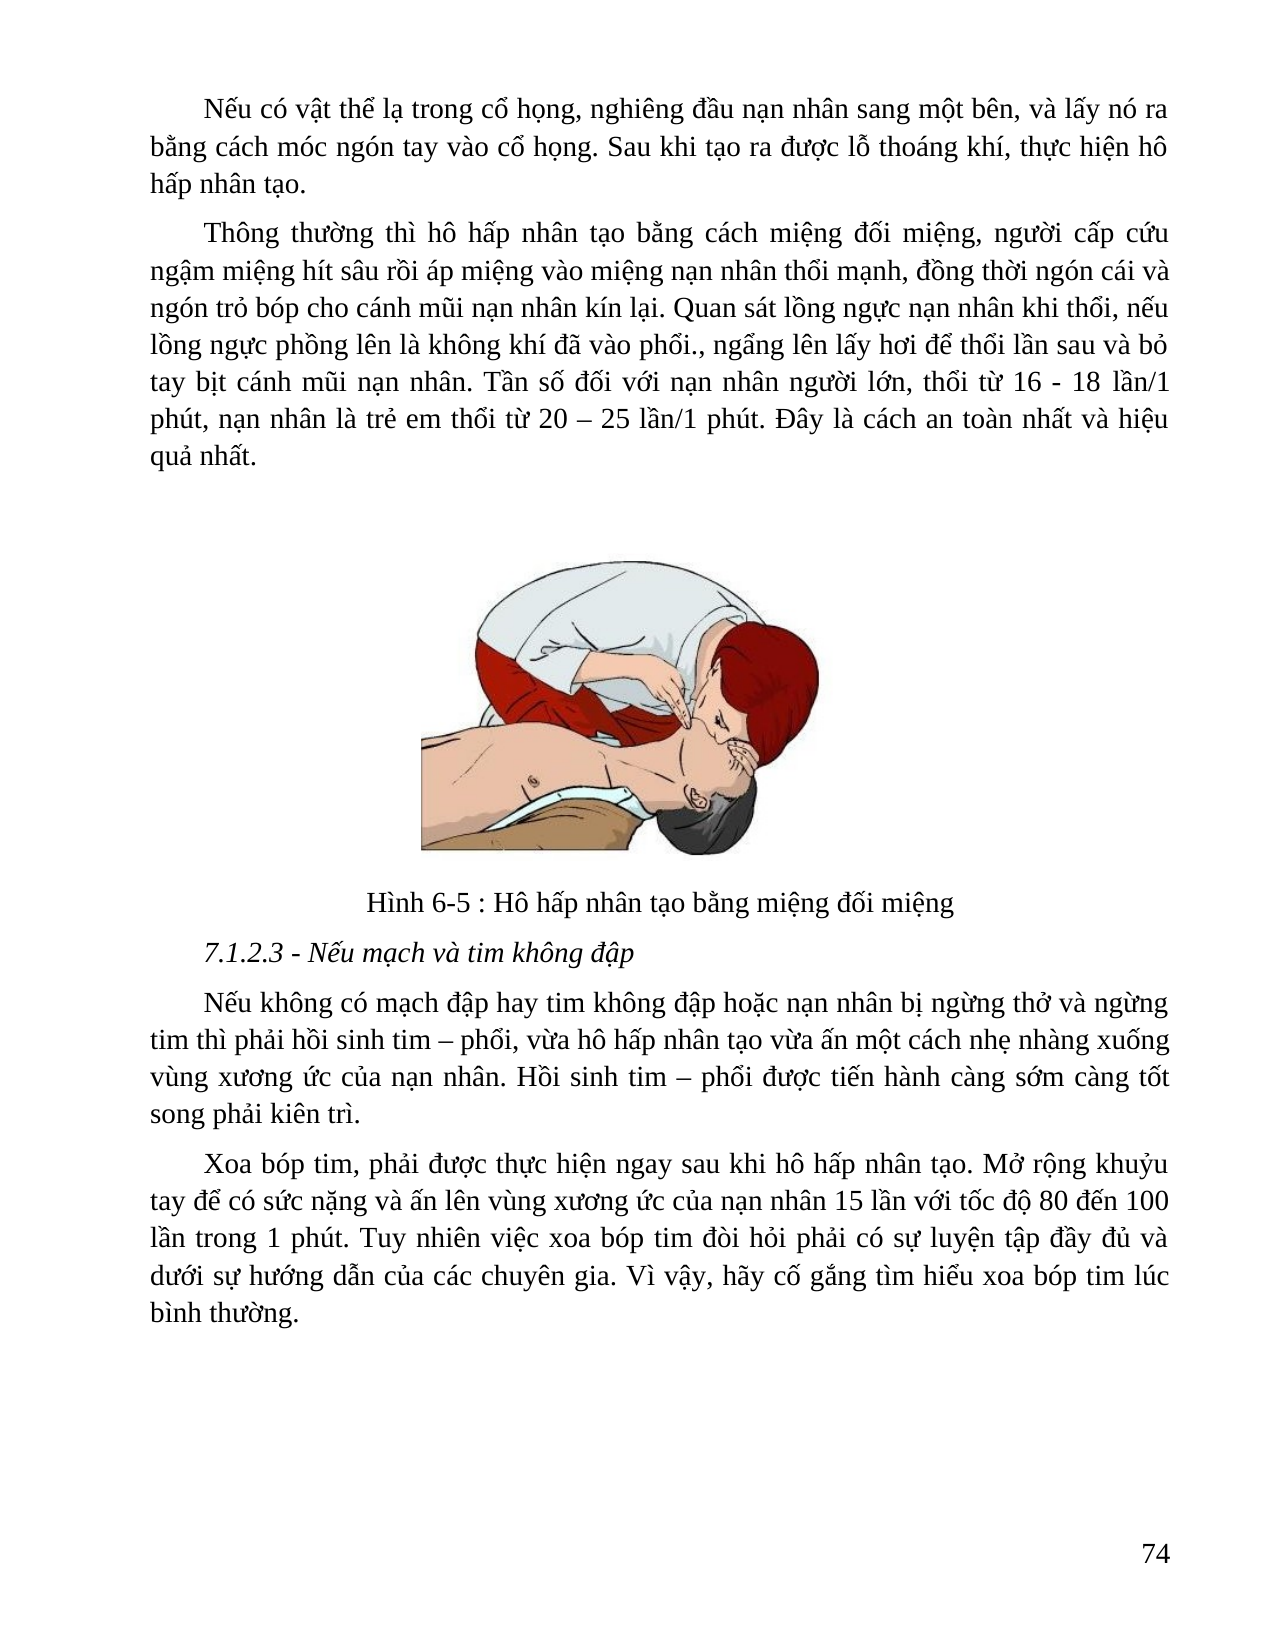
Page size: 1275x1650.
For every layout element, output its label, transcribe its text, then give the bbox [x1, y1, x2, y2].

text 7.1.2.3 - Nếu mạch và tim không đập [203, 935, 1189, 968]
text Nếu có vật thể lạ trong cổ họng, nghiêng đầu nạn nhân sang một bên, và lấy nó ra bằng cách móc ngón tay vào cổ họng. Sau khi tạo ra được lỗ thoáng khí, thực hiện hô hấp nhân tạo. [150, 91, 1171, 199]
text Nếu không có mạch đập hay tim không đập hoặc nạn nhân bị ngừng thở và ngừng tim thì phải hồi sinh tim – phổi, vừa hô hấp nhân tạo vừa ấn một cách nhẹ nhàng xuống vùng xương ức của nạn nhân. Hồi sinh tim – phổi được tiến hành càng sớm càng tốt song phải kiên trì. [150, 985, 1171, 1130]
picture [420, 553, 833, 861]
text Thông thường thì hô hấp nhân tạo bằng cách miệng đối miệng, người cấp cứu ngậm miệng hít sâu rồi áp miệng vào miệng nạn nhân thổi mạnh, đồng thời ngón cái và ngón trỏ bóp cho cánh mũi nạn nhân kín lại. Quan sát lồng ngực nạn nhân khi thổi, nếu lồng ngực phồng lên là không khí đã vào phổi., ngẩng lên lấy hơi để thổi lần sau và bỏ tay bịt cánh mũi nạn nhân. Tần số đối với nạn nhân người lớn, thổi từ 16 - 18 lần/1 phút, nạn nhân là trẻ em thổi từ 20 – 25 lần/1 phút. Đây là cách an toàn nhất và hiệu quả nhất. [150, 215, 1171, 472]
text Xoa bóp tim, phải được thực hiện ngay sau khi hô hấp nhân tạo. Mở rộng khuỷu tay để có sức nặng và ấn lên vùng xương ức của nạn nhân 15 lần với tốc độ 80 đến 100 lần trong 1 phút. Tuy nhiên việc xoa bóp tim đòi hỏi phải có sự luyện tập đầy đủ và dưới sự hướng dẫn của các chuyên gia. Vì vậy, hãy cố gắng tìm hiểu xoa bóp tim lúc bình thường. [150, 1146, 1170, 1328]
